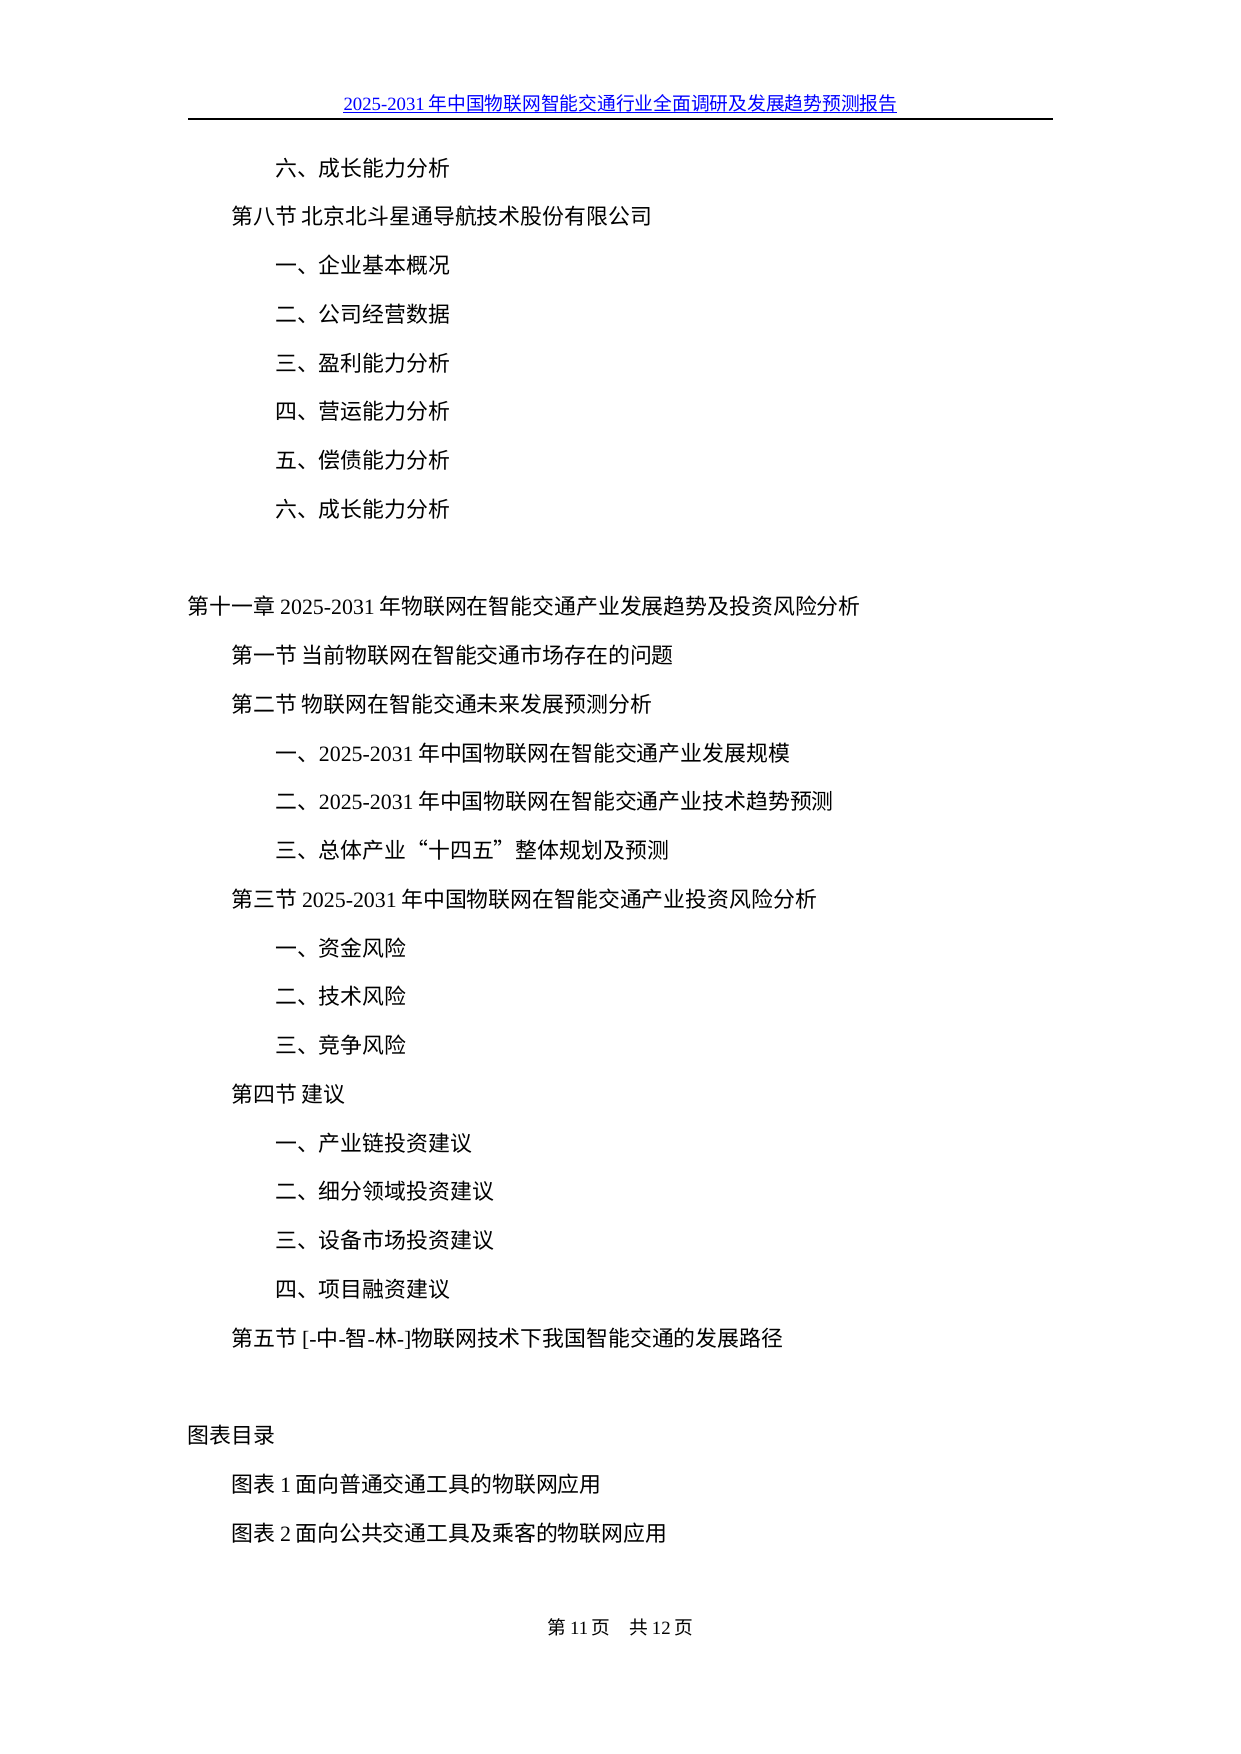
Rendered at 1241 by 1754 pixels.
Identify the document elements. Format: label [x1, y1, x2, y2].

text [187, 150, 1053, 1548]
